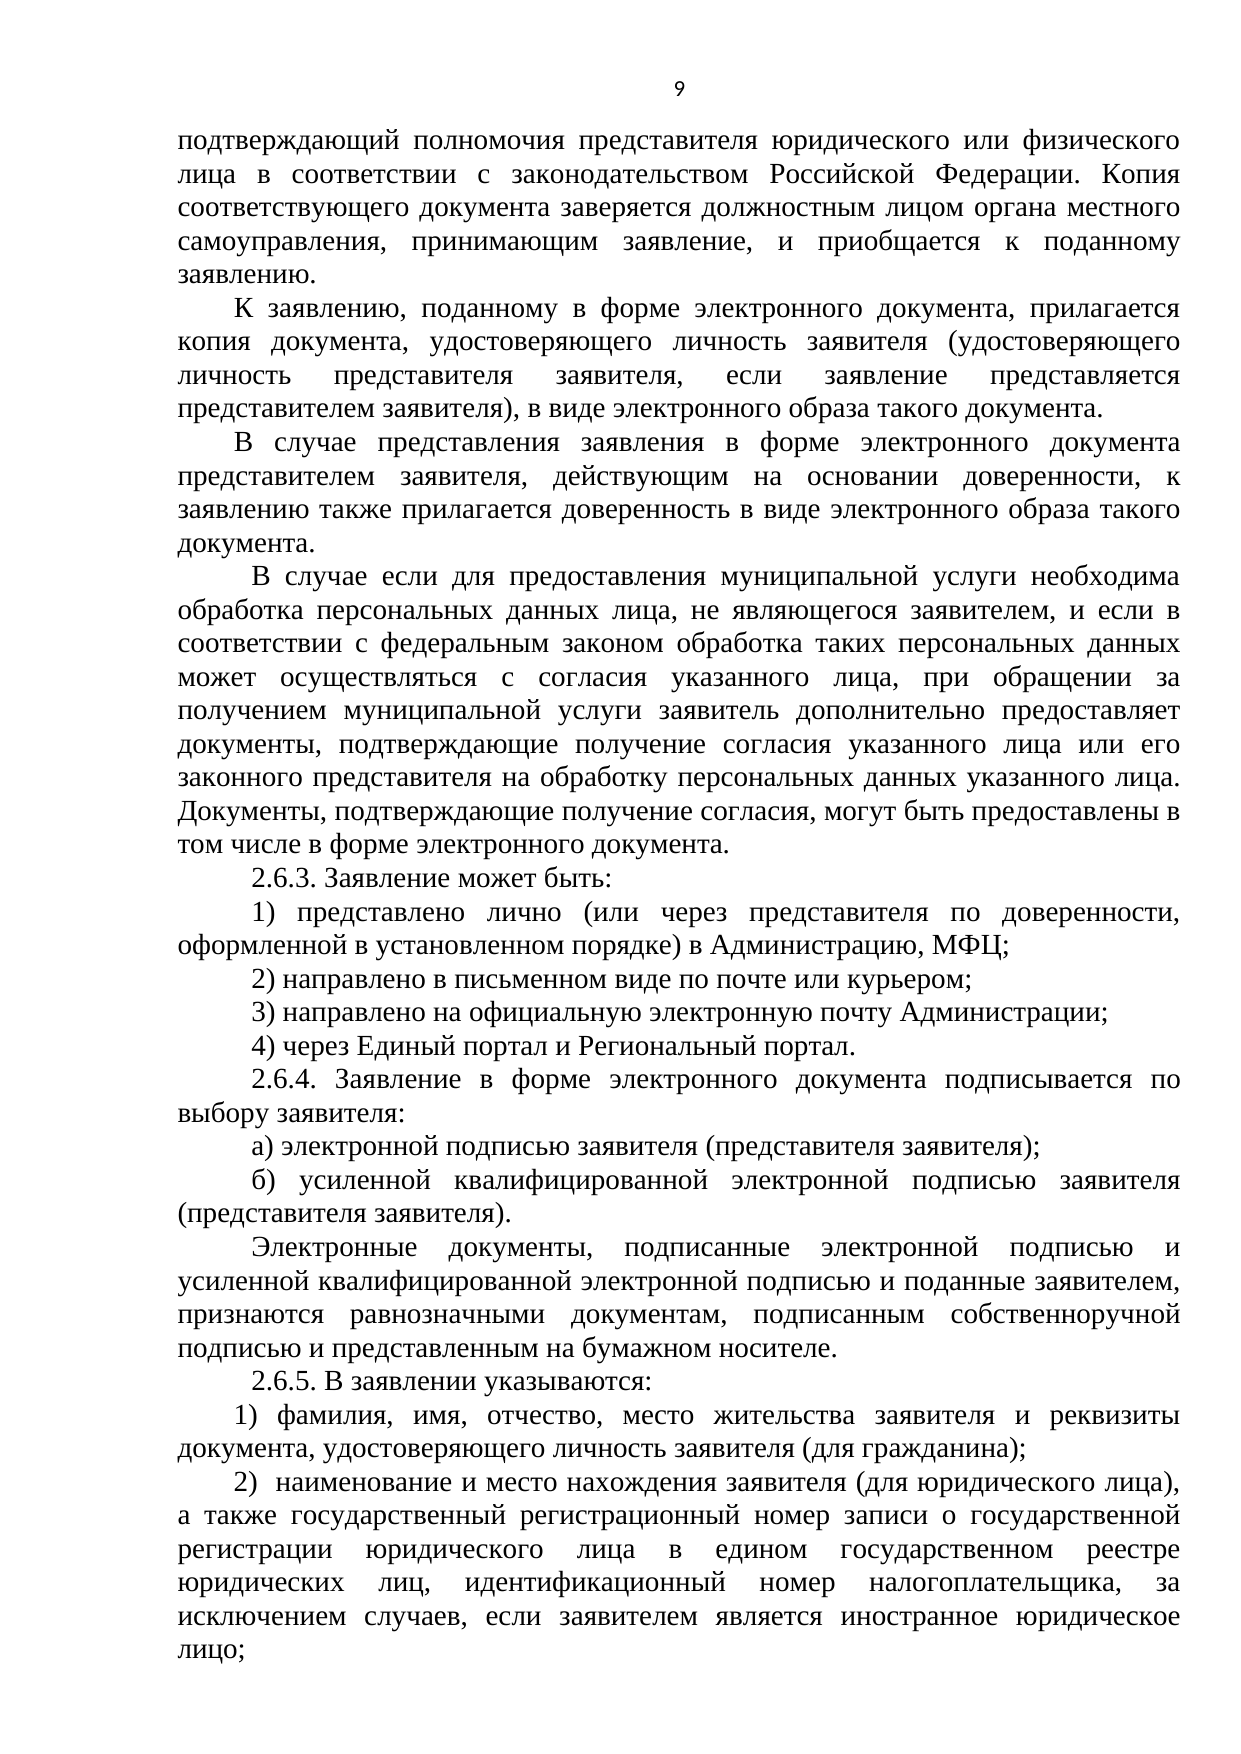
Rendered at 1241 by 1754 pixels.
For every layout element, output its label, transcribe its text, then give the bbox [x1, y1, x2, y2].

text 2.6.3. Заявление может быть: [177, 860, 1181, 894]
text В случае представления заявления в форме электронного документа представителем заявителя, действующим на основании доверенности, к заявлению также прилагается доверенность в виде электронного образа такого документа. [177, 424, 1181, 558]
text 2) наименование и место нахождения заявителя (для юридического лица), а также государственный регистрационный номер записи о государственной регистрации юридического лица в едином государственном реестре юридических лиц, идентификационный номер налогоплательщика, за исключением случаев, если заявителем является иностранное юридическое лицо; [177, 1464, 1181, 1665]
text К заявлению, поданному в форме электронного документа, прилагается копия документа, удостоверяющего личность заявителя (удостоверяющего личность представителя заявителя, если заявление представляется представителем заявителя), в виде электронного образа такого документа. [177, 290, 1181, 424]
text а) электронной подписью заявителя (представителя заявителя); [177, 1128, 1181, 1162]
text 2.6.4. Заявление в форме электронного документа подписывается по выбору заявителя: [177, 1061, 1181, 1128]
text В случае если для предоставления муниципальной услуги необходима обработка персональных данных лица, не являющегося заявителем, и если в соответствии с федеральным законом обработка таких персональных данных может осуществляться с согласия указанного лица, при обращении за получением муниципальной услуги заявитель дополнительно предоставляет документы, подтверждающие получение согласия указанного лица или его законного представителя на обработку персональных данных указанного лица. Документы, подтверждающие получение согласия, могут быть предоставлены в том числе в форме электронного документа. [177, 558, 1181, 860]
text 1) фамилия, имя, отчество, место жительства заявителя и реквизиты документа, удостоверяющего личность заявителя (для гражданина); [177, 1397, 1181, 1464]
text 2.6.5. В заявлении указываются: [177, 1363, 1181, 1397]
text 4) через Единый портал и Региональный портал. [177, 1028, 1181, 1061]
text 3) направлено на официальную электронную почту Администрации; [177, 994, 1181, 1028]
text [177, 122, 1181, 290]
text 1) представлено лично (или через представителя по доверенности, оформленной в установленном порядке) в Администрацию, МФЦ; [177, 894, 1181, 961]
text б) усиленной квалифицированной электронной подписью заявителя (представителя заявителя). [177, 1162, 1181, 1229]
text 2) направлено в письменном виде по почте или курьером; [177, 961, 1181, 994]
text Электронные документы, подписанные электронной подписью и усиленной квалифицированной электронной подписью и поданные заявителем, признаются равнозначными документам, подписанным собственноручной подписью и представленным на бумажном носителе. [177, 1229, 1181, 1363]
